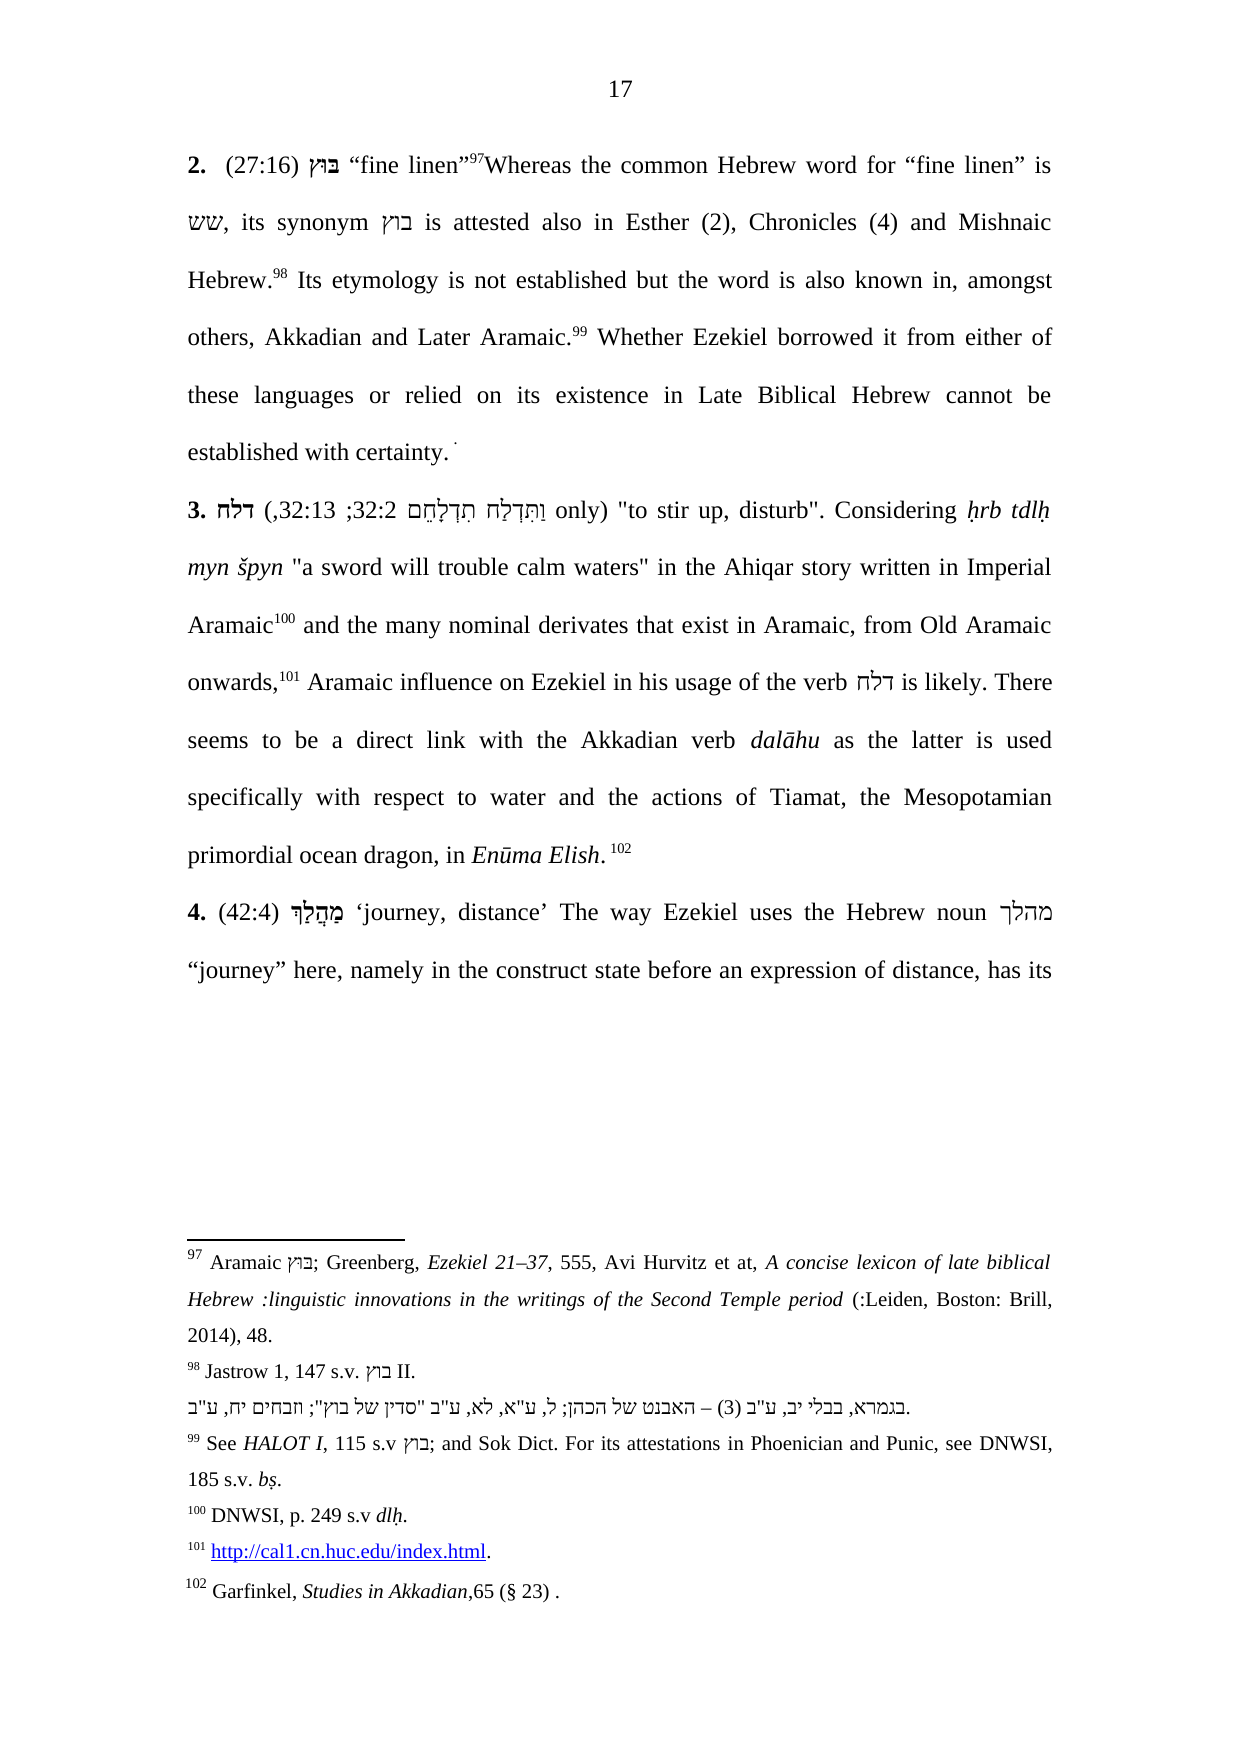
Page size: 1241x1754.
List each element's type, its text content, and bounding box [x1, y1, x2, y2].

text 2. בּוּץ (27:16) “fine linen”Whereas the common Hebrew word for “fine linen” is שש, its synonym בוץ is attested also in Esther (2), Chronicles (4) and Mishnaic Hebrew. Its etymology is not established but the word is also known in, amongst others, Akkadian and Later Aramaic. Whether Ezekiel borrowed it from either of these languages or relied on its existence in Late Biblical Hebrew cannot be established with certainty. ֹ [187, 150, 1053, 392]
text 3. דלח (,וַתִּדְלַח תִדְלָחֵם 32:2; 32:13 only) "to stir up, disturb". Considering ḥrb tdlḥ myn špyn "a sword will trouble calm waters" in the Ahiqar story written in Imperial Aramaic and the many nominal derivates that exist in Aramaic, from Old Aramaic onwards, Aramaic influence on Ezekiel in his usage of the verb דלח is likely. There seems to be a direct link with the Akkadian verb dalāhu as the latter is used specifically with respect to water and the actions of Tiamat, the Mesopotamian primordial ocean dragon, in Enūma Elish. [187, 495, 1053, 869]
text 4. מַהֲלַךְ (42:4) ‘journey, distance’ The way Ezekiel uses the Hebrew noun מהלך “journey” here, namely in the construct state before an expression of distance, has its closest parallels in Jonah (3:3), and to Dan. 4:26 (מְהַלֵּ֥ךְ הֲוָֽה) in Aramaic, in later Jewish Aramaic, and in Akkadian. [187, 897, 1053, 1041]
text 2. בּוּץ (27:16) “fine linen”Whereas the common Hebrew word for “fine linen” is שש, its synonym בוץ is attested also in Esther (2), Chronicles (4) and Mishnaic Hebrew. Its etymology is not established but the word is also known in, amongst others, Akkadian and Later Aramaic. Whether Ezekiel borrowed it from either of these languages or relied on its existence in Late Biblical Hebrew cannot be established with certainty. ֹ [187, 393, 1053, 466]
